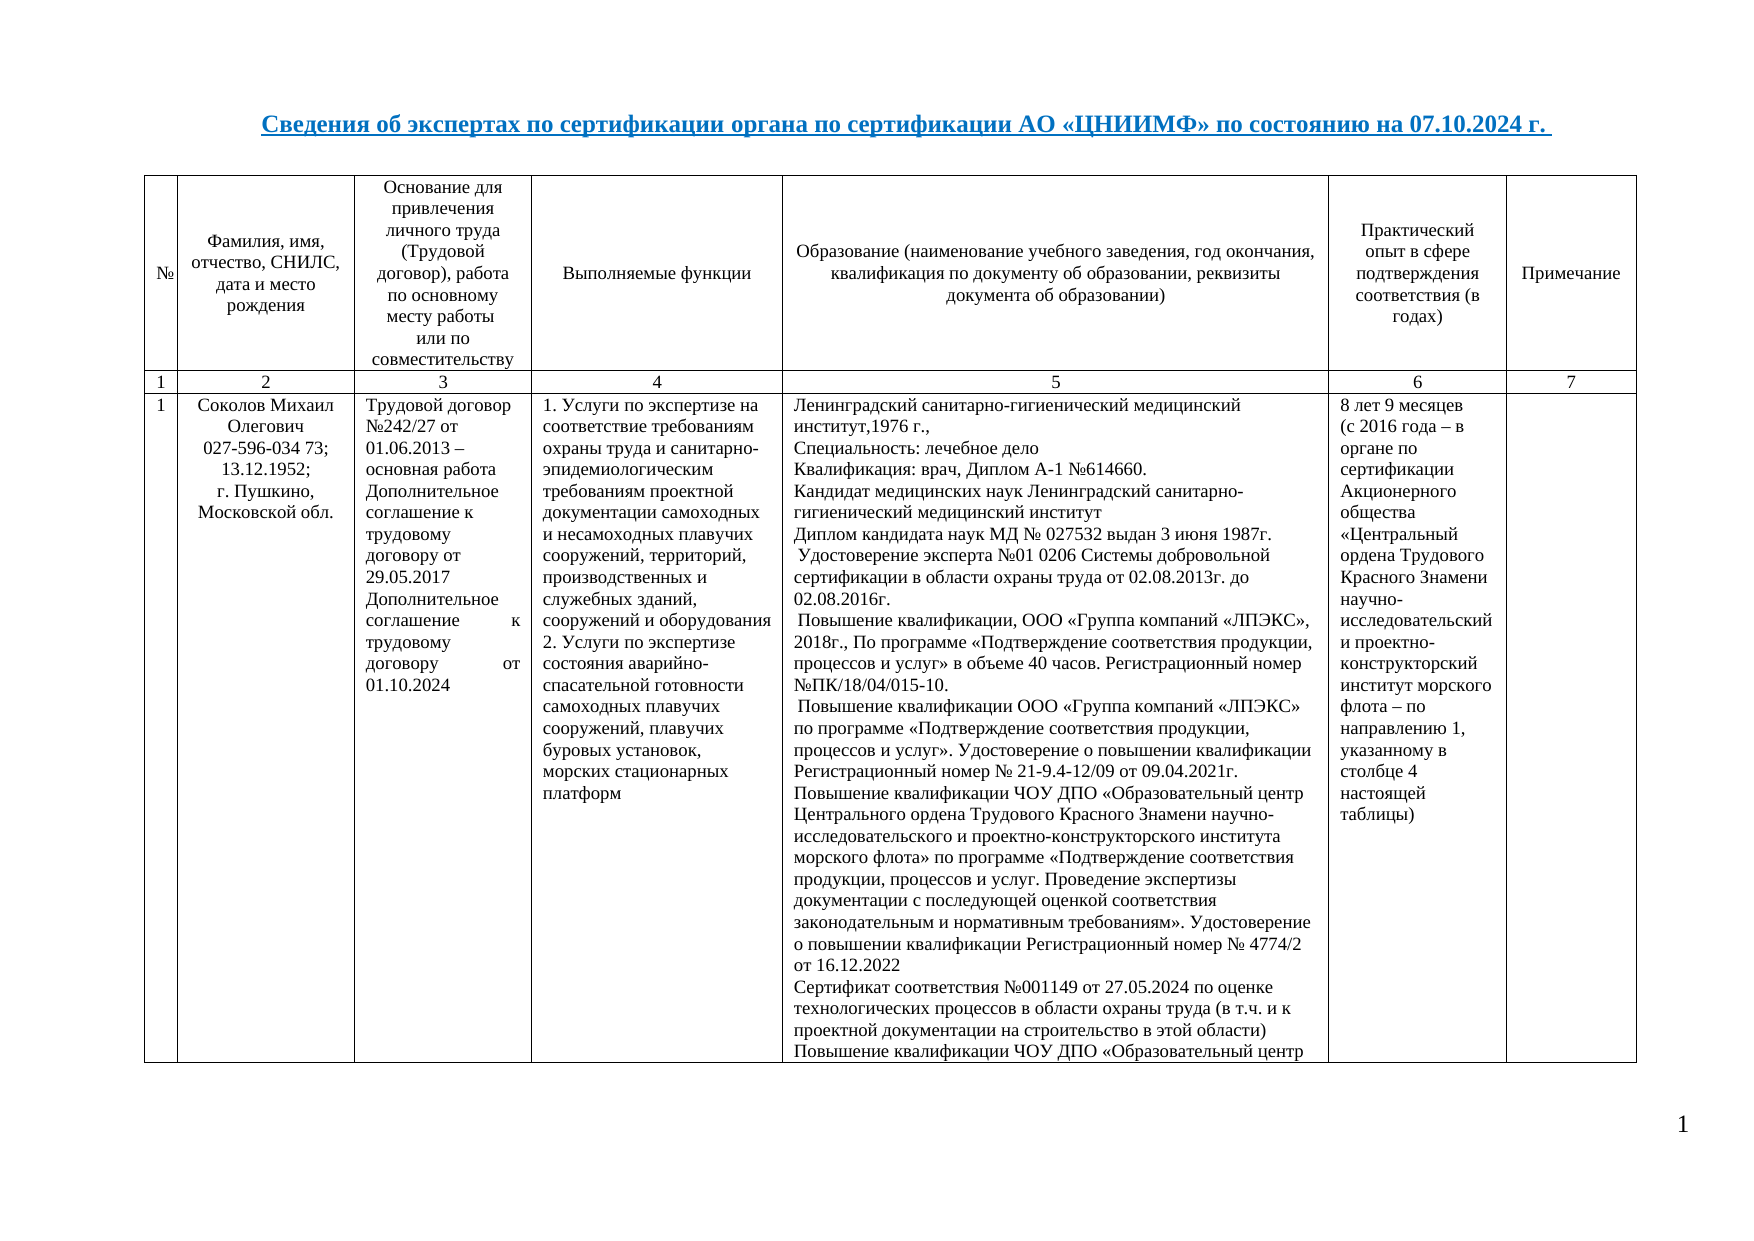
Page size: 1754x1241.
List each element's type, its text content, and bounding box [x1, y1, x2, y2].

table_header Практический опыт в сфере подтверждения соответствия (в годах) [1329, 176, 1506, 370]
table_cell 2 [178, 371, 354, 392]
table_cell 3 [355, 371, 531, 392]
table_cell [1507, 394, 1636, 1062]
text Сведения об экспертах по сертификации органа по сертификации АО «ЦНИИМФ» по состоянию на 07.10.2024 г. [118, 109, 1689, 138]
table_cell 4 [532, 371, 782, 392]
table_cell 6 [1329, 371, 1506, 392]
table_cell 1 [145, 394, 177, 1062]
table_header Выполняемые функции [532, 176, 782, 370]
table_cell 5 [783, 371, 1328, 392]
table_cell Соколов Михаил Олегович 027-596-034 73; 13.12.1952; г. Пушкино, Московской обл. [178, 394, 354, 1062]
table_header Основание для привлечения личного труда (Трудовой договор), работа по основному месту работы или по совместительству [355, 176, 531, 370]
table_header Фамилия, имя, отчество, СНИЛС, дата и место рождения [178, 176, 354, 370]
table_header Примечание [1507, 176, 1636, 370]
table_cell 1 [145, 371, 177, 392]
table_cell 7 [1507, 371, 1636, 392]
table_header № [145, 176, 177, 370]
table_header Образование (наименование учебного заведения, год окончания, квалификация по документу об образовании, реквизиты документа об образовании) [783, 176, 1328, 370]
